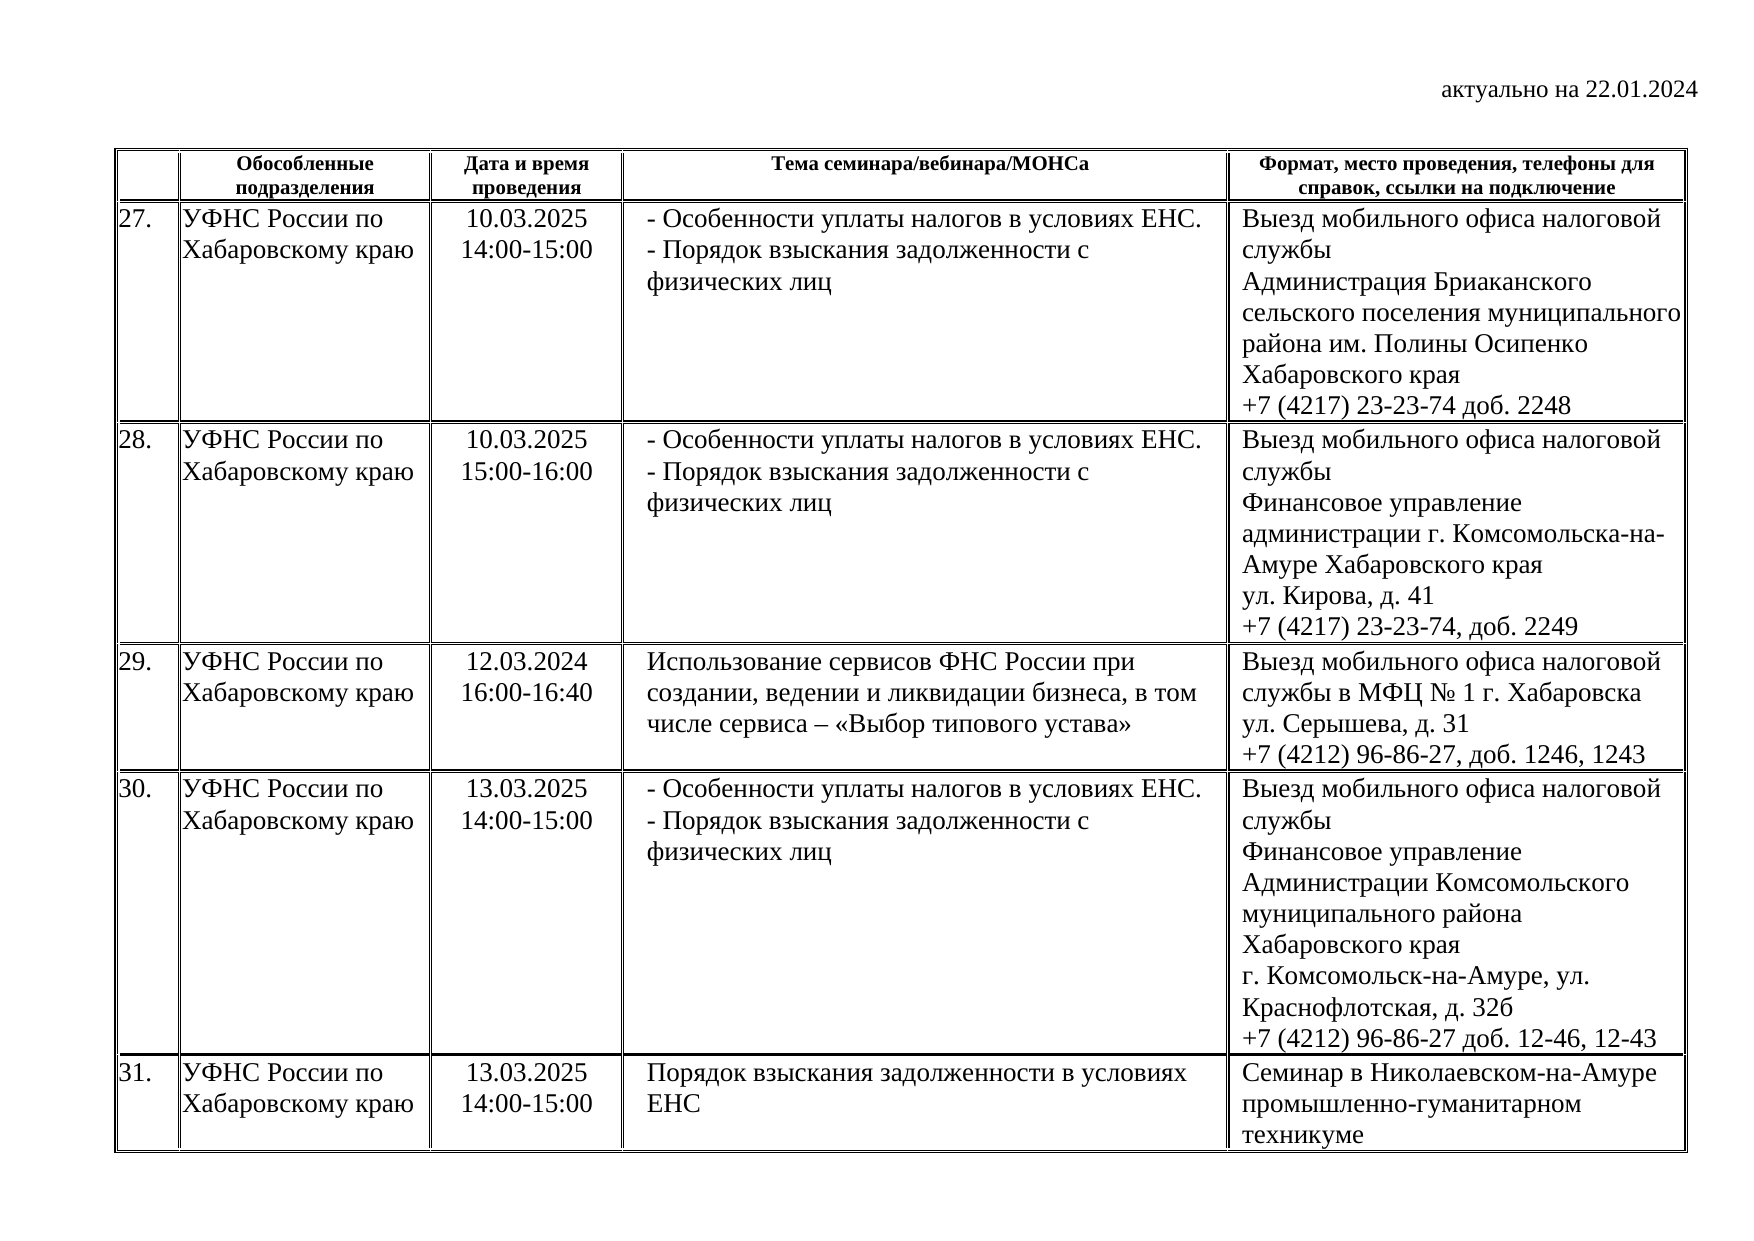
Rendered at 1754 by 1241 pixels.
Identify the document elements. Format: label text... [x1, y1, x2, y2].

table_cell УФНС России по Хабаровскому краю [180, 1056, 431, 1149]
table_cell - Особенности уплаты налогов в условиях ЕНС. - Порядок взыскания задолженности с физических лиц [624, 424, 1226, 642]
table_cell [118, 769, 178, 1053]
table_header [118, 151, 179, 199]
table_cell Выезд мобильного офиса налоговой службы Финансовое управление администрации г. Комсомольска-на-Амуре Хабаровского края ул. Кирова, д. 41 +7 (4217) 23-23-74, доб. 2249 [1230, 420, 1685, 642]
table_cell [1228, 1053, 1686, 1149]
table_header Дата и время проведения [431, 151, 622, 199]
table_cell [118, 420, 178, 642]
table_header Обособленные подразделения [180, 151, 431, 199]
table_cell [623, 1053, 1228, 1149]
table_cell 10.03.2025 15:00-16:00 [432, 424, 621, 642]
table_cell [116, 642, 179, 769]
table_cell 13.03.2025 14:00-15:00 [431, 1056, 622, 1149]
table_header Тема семинара/вебинара/МОНСа [623, 149, 1228, 199]
table_cell [116, 1053, 179, 1149]
table_cell УФНС России по Хабаровскому краю [181, 645, 429, 769]
table_cell [118, 199, 178, 420]
table_cell - Особенности уплаты налогов в условиях ЕНС. - Порядок взыскания задолженности с физических лиц [624, 203, 1226, 420]
table_cell 13.03.2025 14:00-15:00 [432, 773, 621, 1053]
table_cell Выезд мобильного офиса налоговой службы Администрация Бриаканского сельского поселения муниципального района им. Полины Осипенко Хабаровского края +7 (4217) 23-23-74 доб. 2248 [1230, 199, 1685, 420]
table_cell УФНС России по Хабаровскому краю [181, 203, 429, 420]
table_cell - Особенности уплаты налогов в условиях ЕНС. - Порядок взыскания задолженности с физических лиц [624, 773, 1226, 1053]
table_cell Выезд мобильного офиса налоговой службы в МФЦ № 1 г. Хабаровска ул. Серышева, д. 31 +7 (4212) 96-86-27, доб. 1246, 1243 [1228, 642, 1686, 769]
table_cell УФНС России по Хабаровскому краю [181, 773, 429, 1053]
table_cell Использование сервисов ФНС России при создании, ведении и ликвидации бизнеса, в том числе сервиса – «Выбор типового устава» [624, 645, 1226, 769]
table_cell 10.03.2025 14:00-15:00 [432, 203, 621, 420]
table_cell Выезд мобильного офиса налоговой службы Финансовое управление Администрации Комсомольского муниципального района Хабаровского края г. Комсомольск-на-Амуре, ул. Краснофлотская, д. 32б +7 (4212) 96-86-27 доб. 12-46, 12-43 [1230, 769, 1685, 1053]
table_header Формат, место проведения, телефоны для справок, ссылки на подключение [1228, 151, 1684, 199]
table_cell 12.03.2024 16:00-16:40 [432, 645, 621, 769]
table_cell УФНС России по Хабаровскому краю [181, 424, 429, 642]
